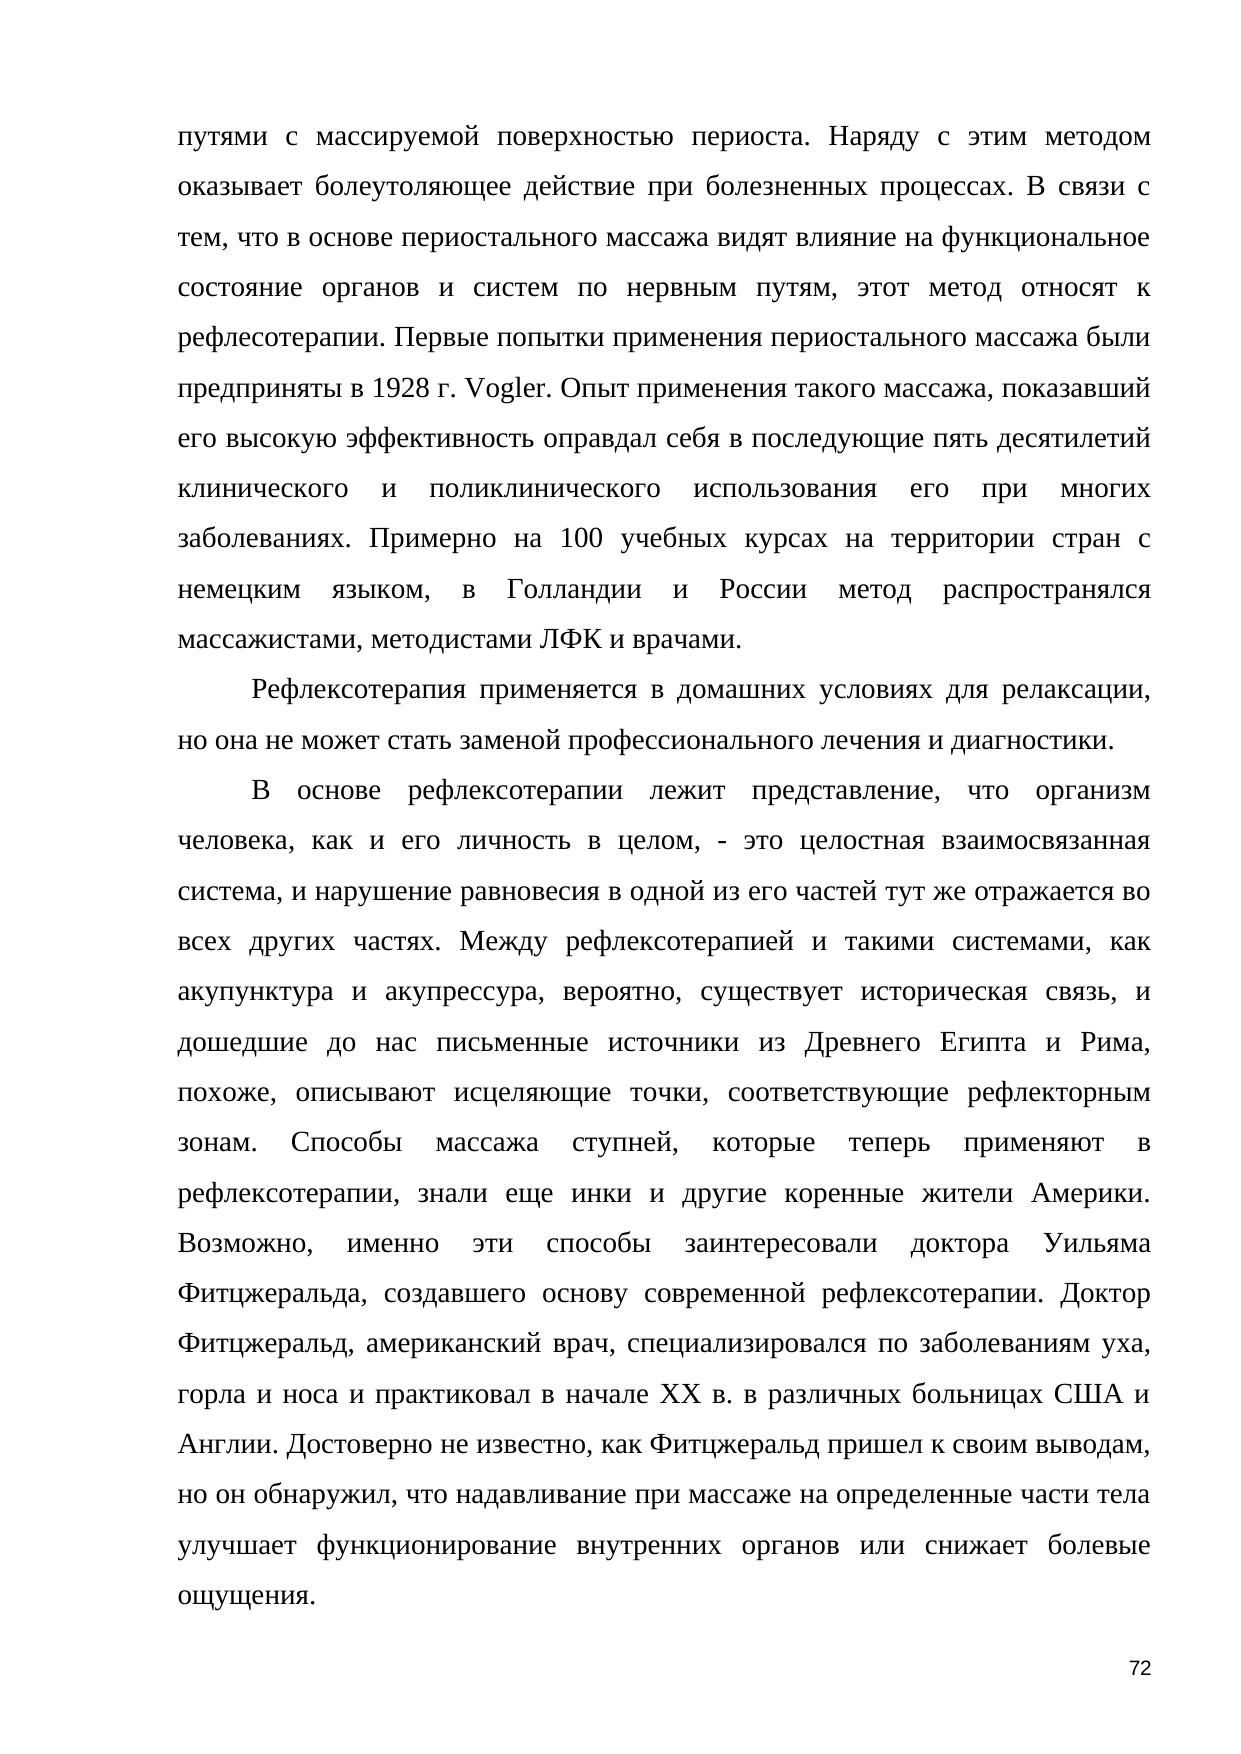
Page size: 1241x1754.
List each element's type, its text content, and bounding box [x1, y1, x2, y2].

text В основе рефлексотерапии лежит представление, что организм человека, как и его личность в целом, - это целостная взаимосвязанная система, и нарушение равновесия в одной из его частей тут же отражается во всех других частях. Между рефлексотерапией и такими системами, как акупунктура и акупрессура, вероятно, существует историческая связь, и дошедшие до нас письменные источники из Древнего Египта и Рима, похоже, описывают исцеляющие точки, соответствующие рефлекторным зонам. Способы массажа ступней, которые теперь применяют в рефлексотерапии, знали еще инки и другие коренные жители Америки. Возможно, именно эти способы заинтересовали доктора Уильяма Фитцжеральда, создавшего основу современной рефлексотерапии. Доктор Фитцжеральд, американский врач, специализировался по заболеваниям уха, горла и носа и практиковал в начале XX в. в различных больницах США и Англии. Достоверно не известно, как Фитцжеральд пришел к своим выводам, но он обнаружил, что надавливание при массаже на определенные части тела улучшает функционирование внутренних органов или снижает болевые ощущения. [177, 772, 1152, 1611]
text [177, 118, 1152, 655]
text Рефлексотерапия применяется в домашних условиях для релаксации, но она не может стать заменой профессионального лечения и диагностики. [177, 672, 1152, 755]
